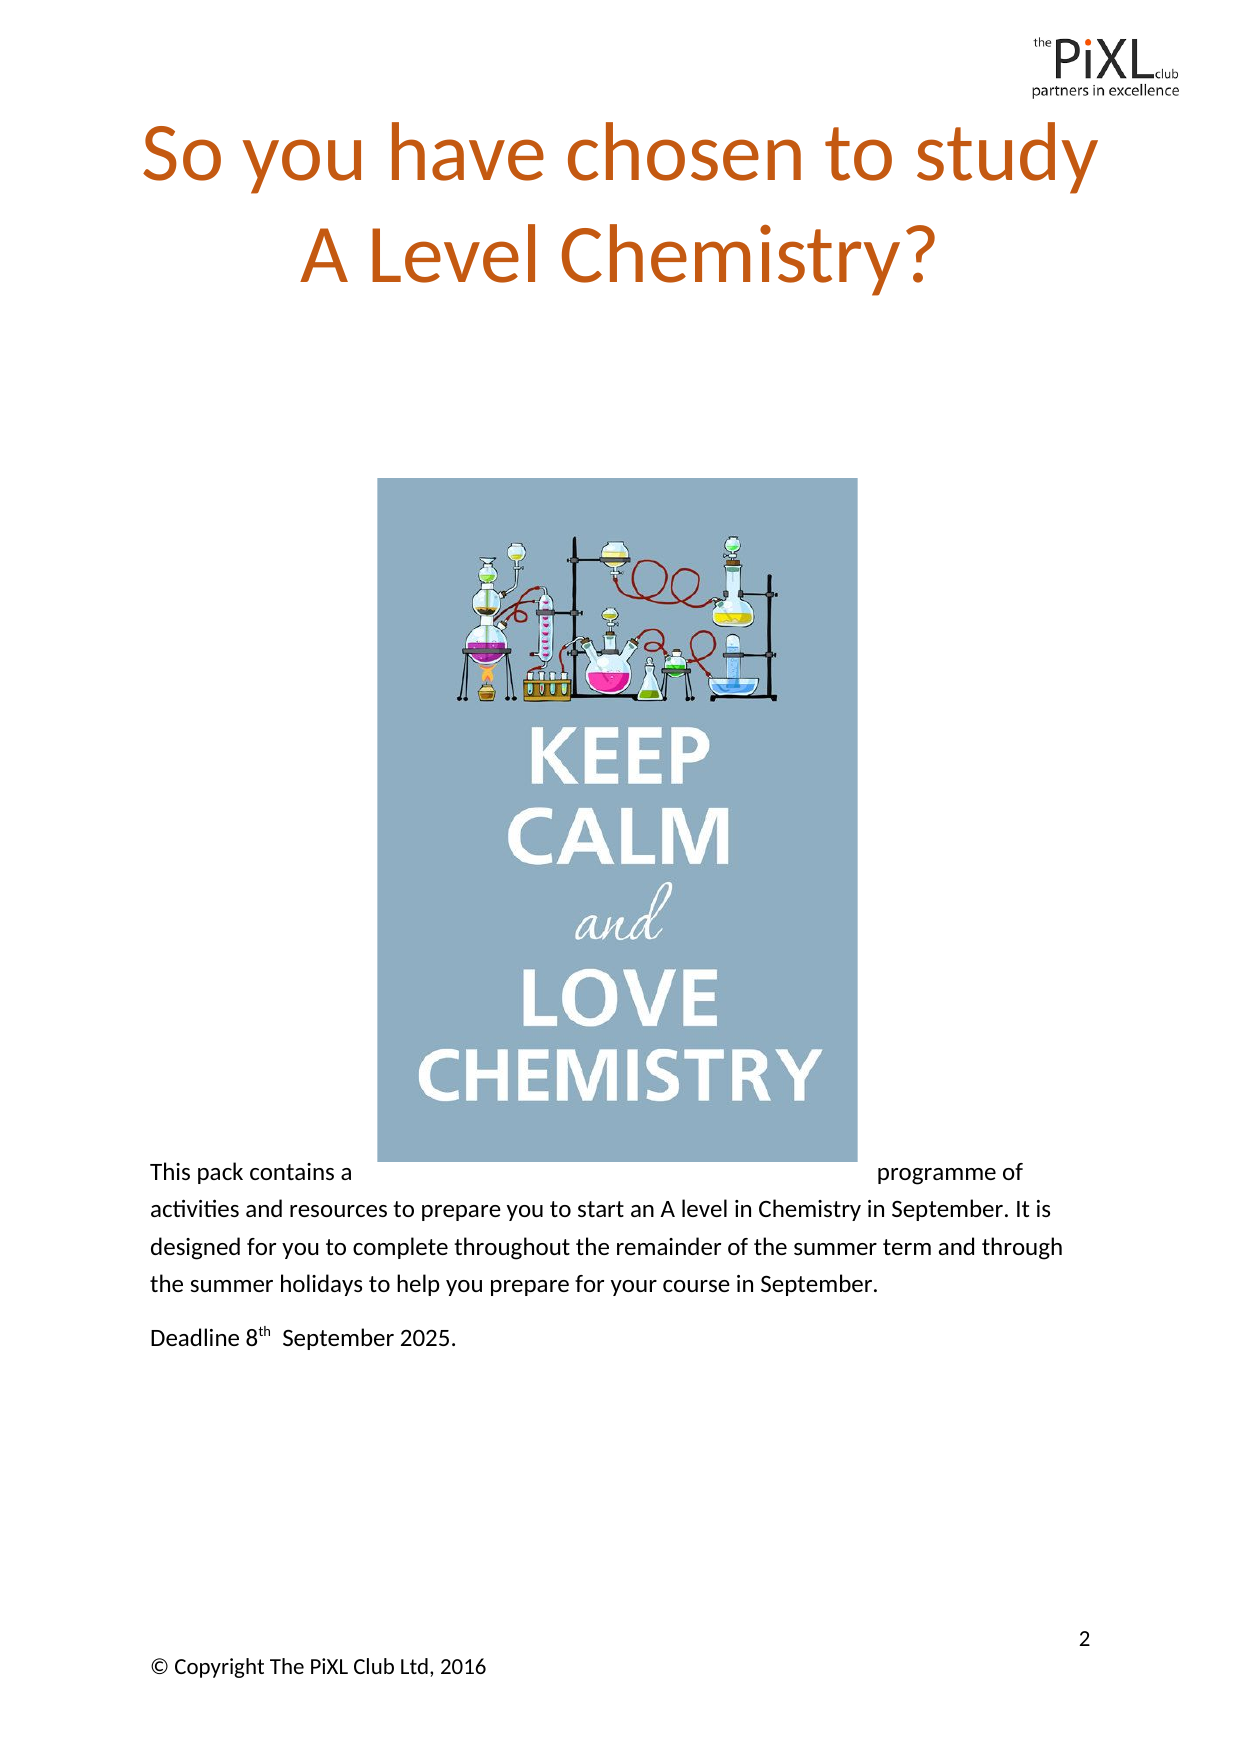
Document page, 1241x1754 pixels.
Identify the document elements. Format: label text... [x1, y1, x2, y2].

text This pack contains a programme of activities and resources to prepare you to start an A level in Chemistry in September. It is designed for you to complete throughout the remainder of the summer term and through the summer holidays to help you prepare for your course in September. [150, 1149, 1090, 1299]
picture [1012, 21, 1194, 106]
text Deadline 8th September 2025. [150, 1315, 1090, 1353]
picture [377, 478, 859, 1162]
